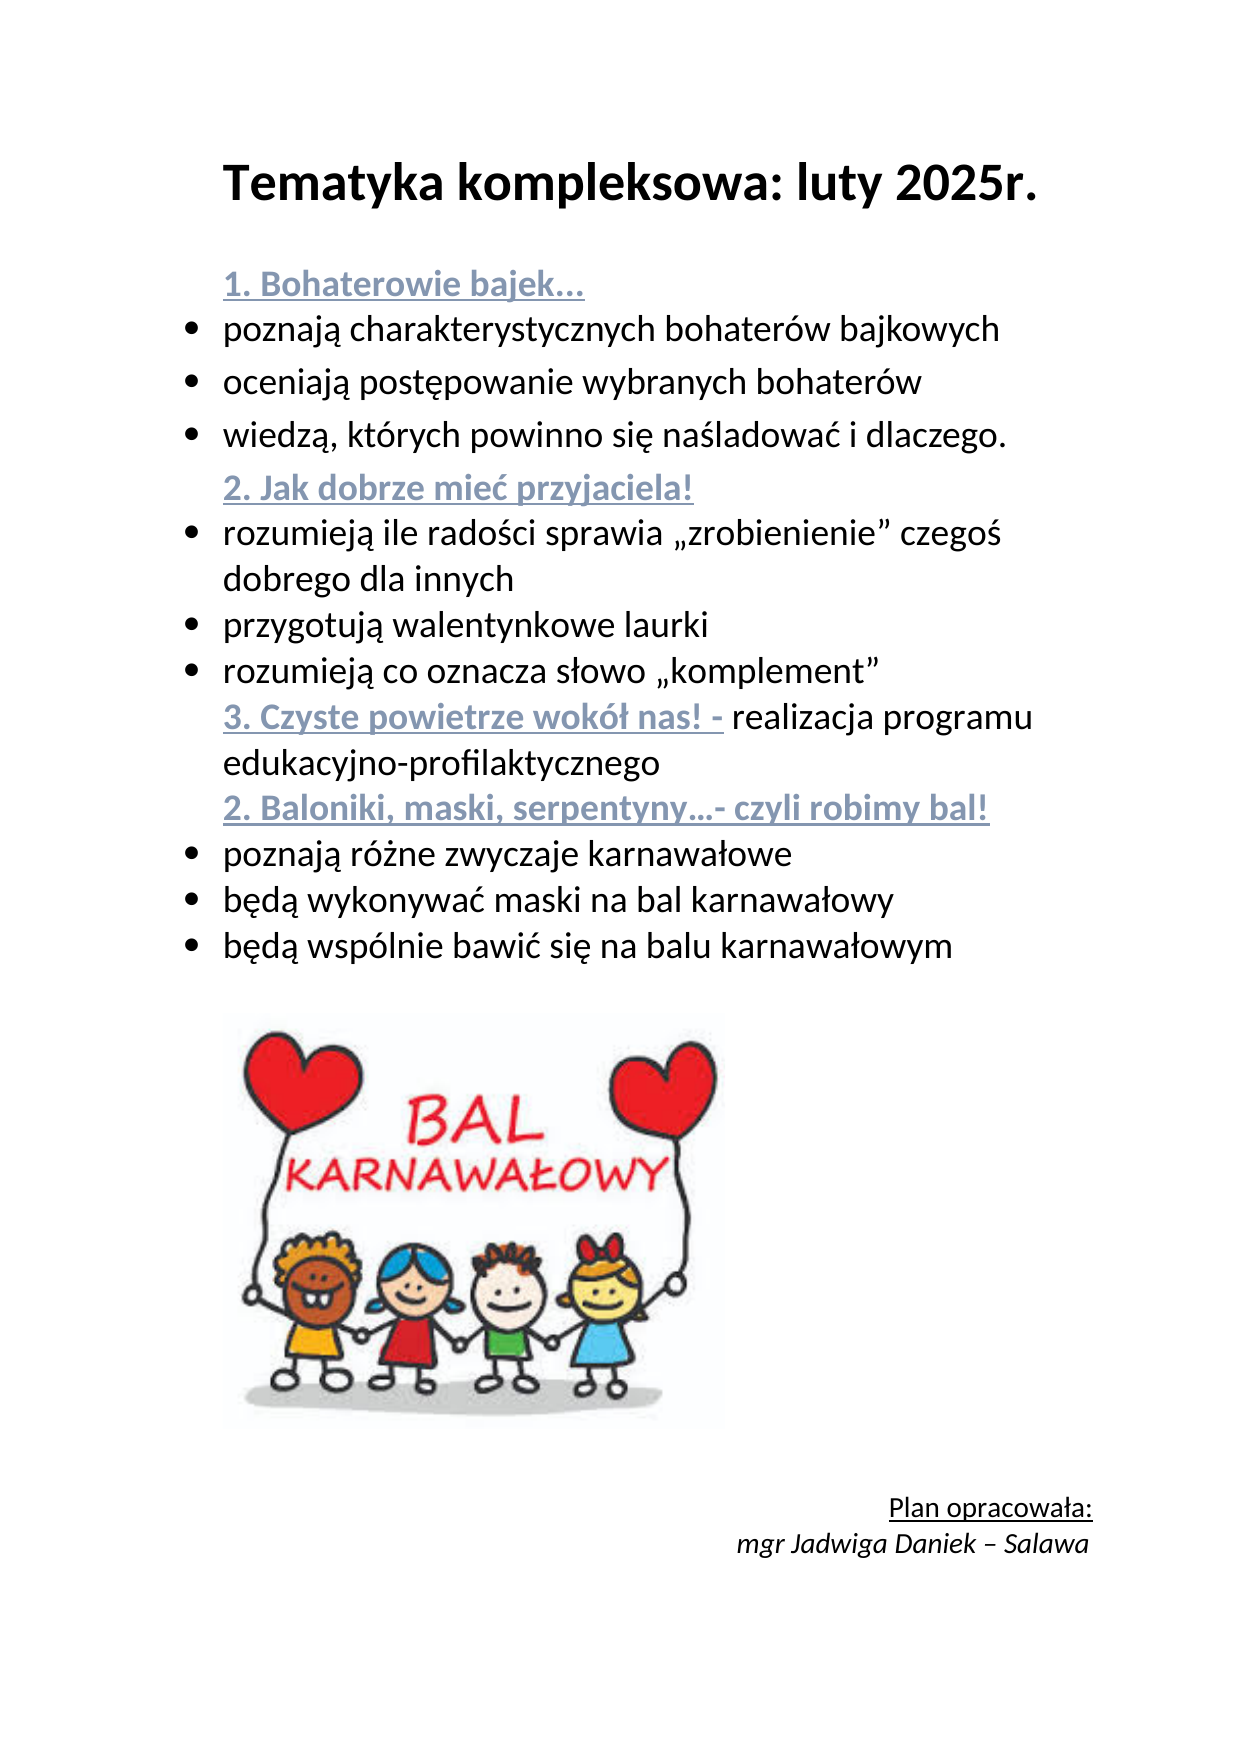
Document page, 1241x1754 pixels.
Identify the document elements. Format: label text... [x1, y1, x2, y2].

list będą wykonywać maski na bal karnawałowy [185, 876, 1093, 922]
list rozumieją co oznacza słowo „komplement” [185, 647, 1093, 693]
text Plan opracowała: [223, 1489, 1093, 1525]
text 2. Baloniki, maski, serpentyny…- czyli robimy bal! [223, 784, 1093, 830]
text 2. Jak dobrze mieć przyjaciela! [223, 463, 1093, 509]
list poznają charakterystycznych bohaterów bajkowych [185, 305, 1093, 351]
list poznają różne zwyczaje karnawałowe [185, 830, 1093, 876]
list wiedzą, których powinno się naśladować i dlaczego. [185, 411, 1093, 457]
text 3. Czyste powietrze wokół nas! - realizacja programu edukacyjno-profilaktycznego [223, 693, 1093, 784]
text 1. Bohaterowie bajek... [223, 259, 1093, 305]
picture [222, 1013, 726, 1429]
list przygotują walentynkowe laurki [185, 601, 1093, 647]
text mgr Jadwiga Daniek – Salawa [223, 1525, 1093, 1561]
list będą wspólnie bawić się na balu karnawałowym [185, 922, 1093, 968]
list rozumieją ile radości sprawia „zrobienienie” czegoś dobrego dla innych [185, 509, 1093, 601]
text Tematyka kompleksowa: luty 2025r. [223, 148, 1093, 214]
list oceniają postępowanie wybranych bohaterów [185, 358, 1093, 404]
